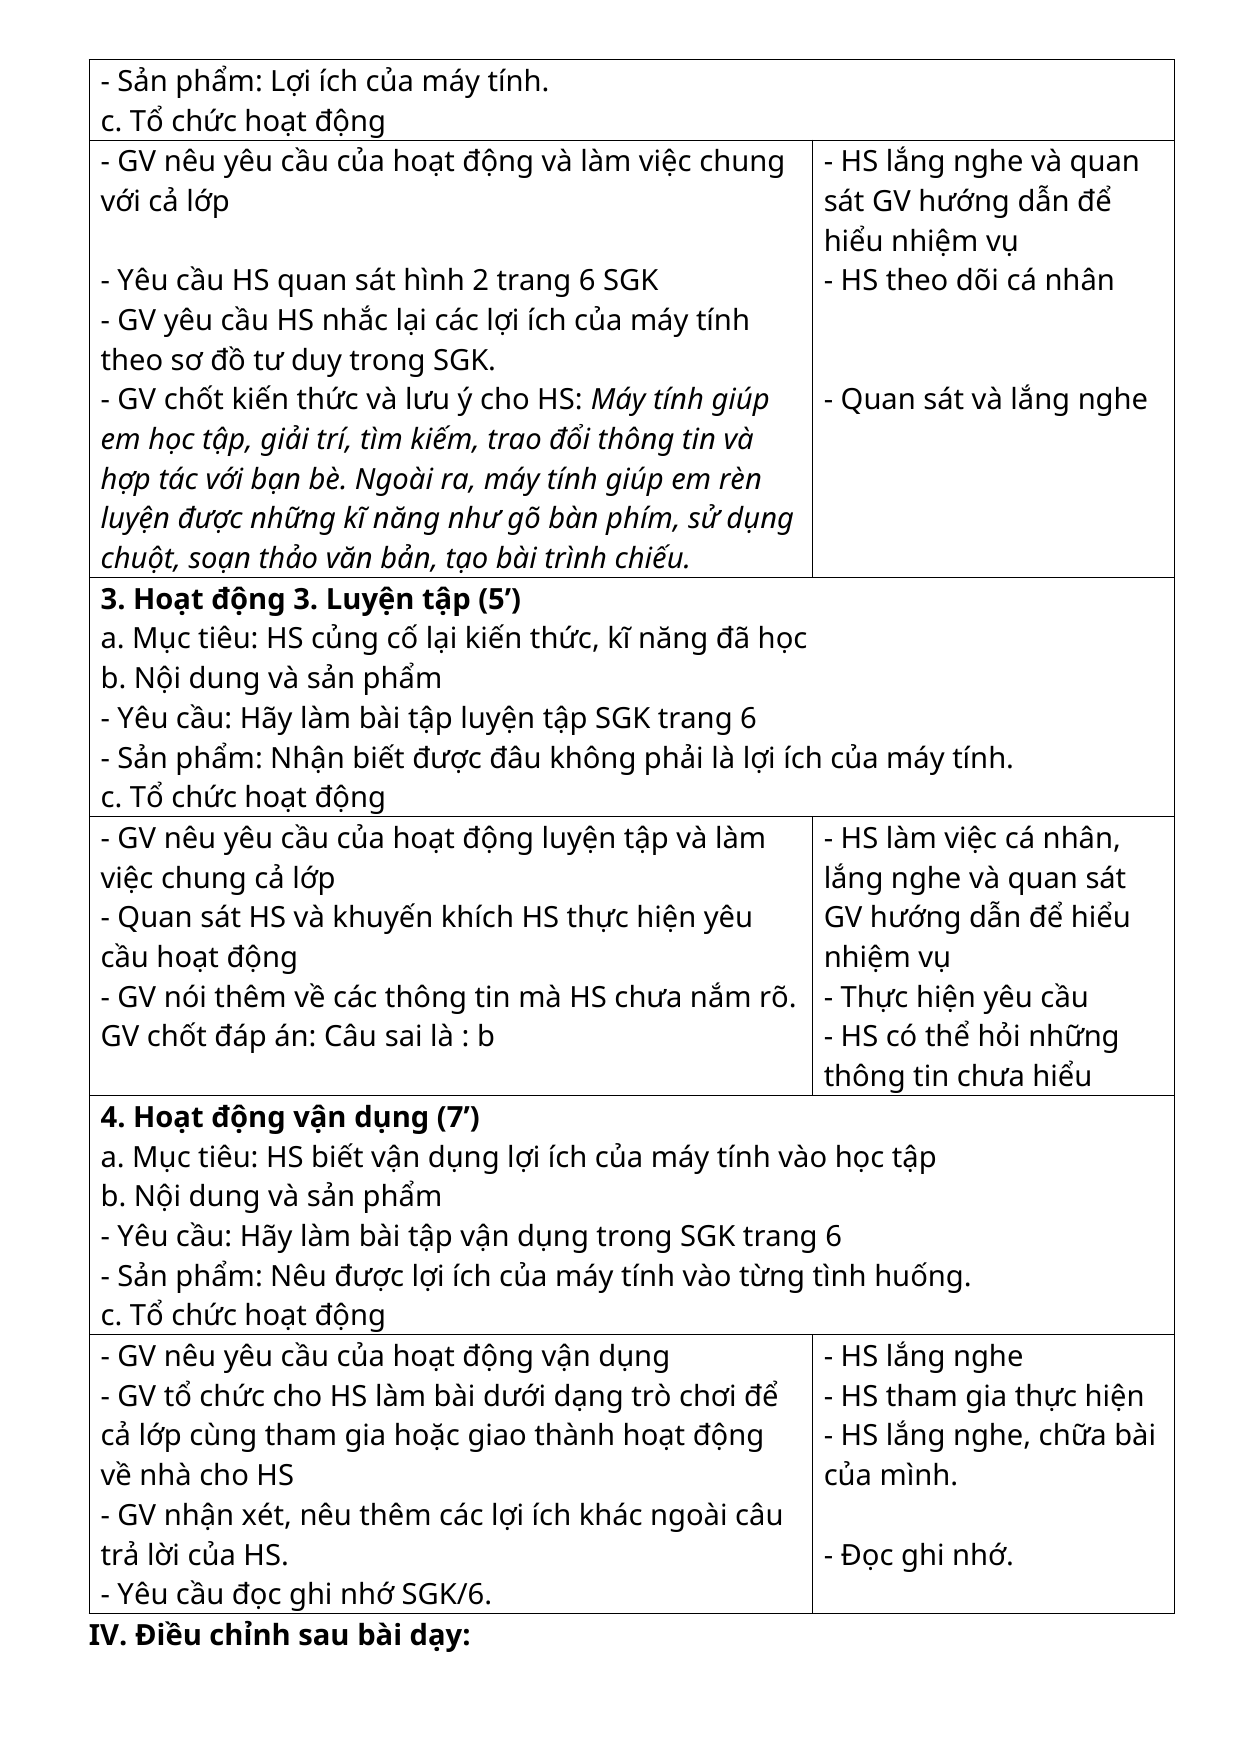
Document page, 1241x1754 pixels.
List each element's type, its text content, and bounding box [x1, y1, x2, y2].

table_cell 3. Hoạt động 3. Luyện tập (5’) a. Mục tiêu: HS củng cố lại kiến thức, kĩ năng đã học b. Nội dung và sản phẩm - Yêu cầu: Hãy làm bài tập luyện tập SGK trang 6 - Sản phẩm: Nhận biết được đâu không phải là lợi ích của máy tính. c. Tổ chức hoạt động [90, 578, 1174, 816]
table_cell - GV nêu yêu cầu của hoạt động và làm việc chung với cả lớp - Yêu cầu HS quan sát hình 2 trang 6 SGK - GV yêu cầu HS nhắc lại các lợi ích của máy tính theo sơ đồ tư duy trong SGK. - GV chốt kiến thức và lưu ý cho HS: Máy tính giúp em học tập, giải trí, tìm kiếm, trao đổi thông tin và hợp tác với bạn bè. Ngoài ra, máy tính giúp em rèn luyện được những kĩ năng như gõ bàn phím, sử dụng chuột, soạn thảo văn bản, tạo bài trình chiếu. [90, 141, 812, 577]
text IV. Điều chỉnh sau bài dạy: [89, 1614, 1175, 1654]
table_cell - HS lắng nghe - HS tham gia thực hiện - HS lắng nghe, chữa bài của mình. - Đọc ghi nhớ. [813, 1335, 1174, 1613]
table_cell 4. Hoạt động vận dụng (7’) a. Mục tiêu: HS biết vận dụng lợi ích của máy tính vào học tập b. Nội dung và sản phẩm - Yêu cầu: Hãy làm bài tập vận dụng trong SGK trang 6 - Sản phẩm: Nêu được lợi ích của máy tính vào từng tình huống. c. Tổ chức hoạt động [90, 1096, 1174, 1334]
table_cell - HS làm việc cá nhân, lắng nghe và quan sát GV hướng dẫn để hiểu nhiệm vụ - Thực hiện yêu cầu - HS có thể hỏi những thông tin chưa hiểu [813, 817, 1174, 1095]
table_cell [90, 60, 1174, 139]
table_cell - GV nêu yêu cầu của hoạt động vận dụng - GV tổ chức cho HS làm bài dưới dạng trò chơi để cả lớp cùng tham gia hoặc giao thành hoạt động về nhà cho HS - GV nhận xét, nêu thêm các lợi ích khác ngoài câu trả lời của HS. - Yêu cầu đọc ghi nhớ SGK/6. [90, 1335, 812, 1613]
table_cell - HS lắng nghe và quan sát GV hướng dẫn để hiểu nhiệm vụ - HS theo dõi cá nhân - Quan sát và lắng nghe [813, 141, 1174, 577]
table_cell - GV nêu yêu cầu của hoạt động luyện tập và làm việc chung cả lớp - Quan sát HS và khuyến khích HS thực hiện yêu cầu hoạt động - GV nói thêm về các thông tin mà HS chưa nắm rõ. GV chốt đáp án: Câu sai là : b [90, 817, 812, 1095]
